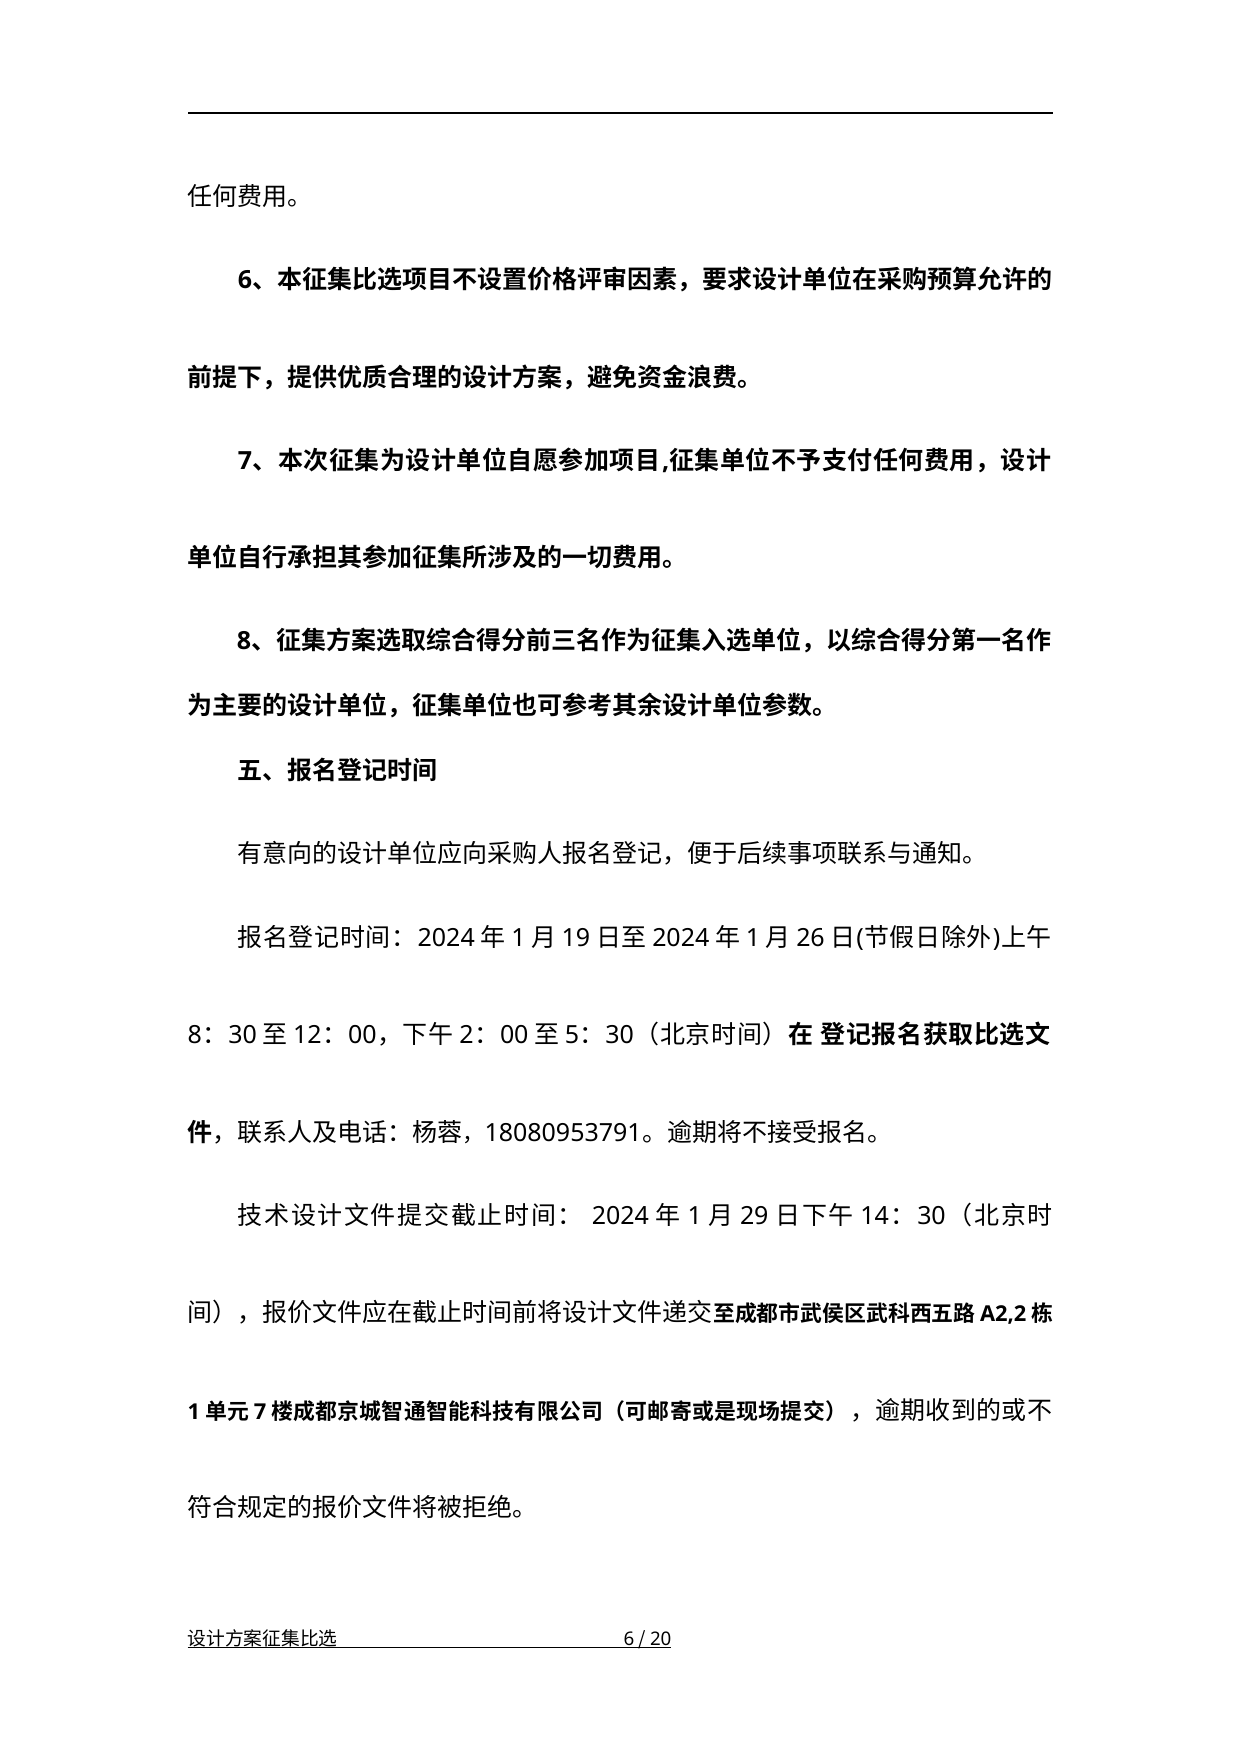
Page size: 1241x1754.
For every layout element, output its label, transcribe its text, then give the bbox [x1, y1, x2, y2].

text 五、报名登记时间 [187, 736, 1053, 801]
text 7、本次征集为设计单位自愿参加项目,征集单位不予支付任何费用，设计单位自行承担其参加征集所涉及的一切费用。 [187, 426, 1053, 588]
text 有意向的设计单位应向采购人报名登记，便于后续事项联系与通知。 [187, 819, 1053, 884]
text 8、征集方案选取综合得分前三名作为征集入选单位，以综合得分第一名作为主要的设计单位，征集单位也可参考其余设计单位参数。 [187, 606, 1053, 736]
text 技术设计文件提交截止时间： 2024年1月29日下午14：30（北京时间），报价文件应在截止时间前将设计文件递交至成都市武侯区武科西五路A2,2栋1单元7楼成都京城智通智能科技有限公司（可邮寄或是现场提交），逾期收到的或不符合规定的报价文件将被拒绝。 [187, 1181, 1053, 1538]
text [187, 162, 1053, 227]
text 报名登记时间：2024年1月19日至2024年1月26日(节假日除外)上午8：30至12：00，下午2：00至5：30（北京时间）在 登记报名获取比选文件，联系人及电话：杨蓉，18080953791。逾期将不接受报名。 [187, 903, 1053, 1163]
text 6、本征集比选项目不设置价格评审因素，要求设计单位在采购预算允许的前提下，提供优质合理的设计方案，避免资金浪费。 [187, 245, 1053, 408]
